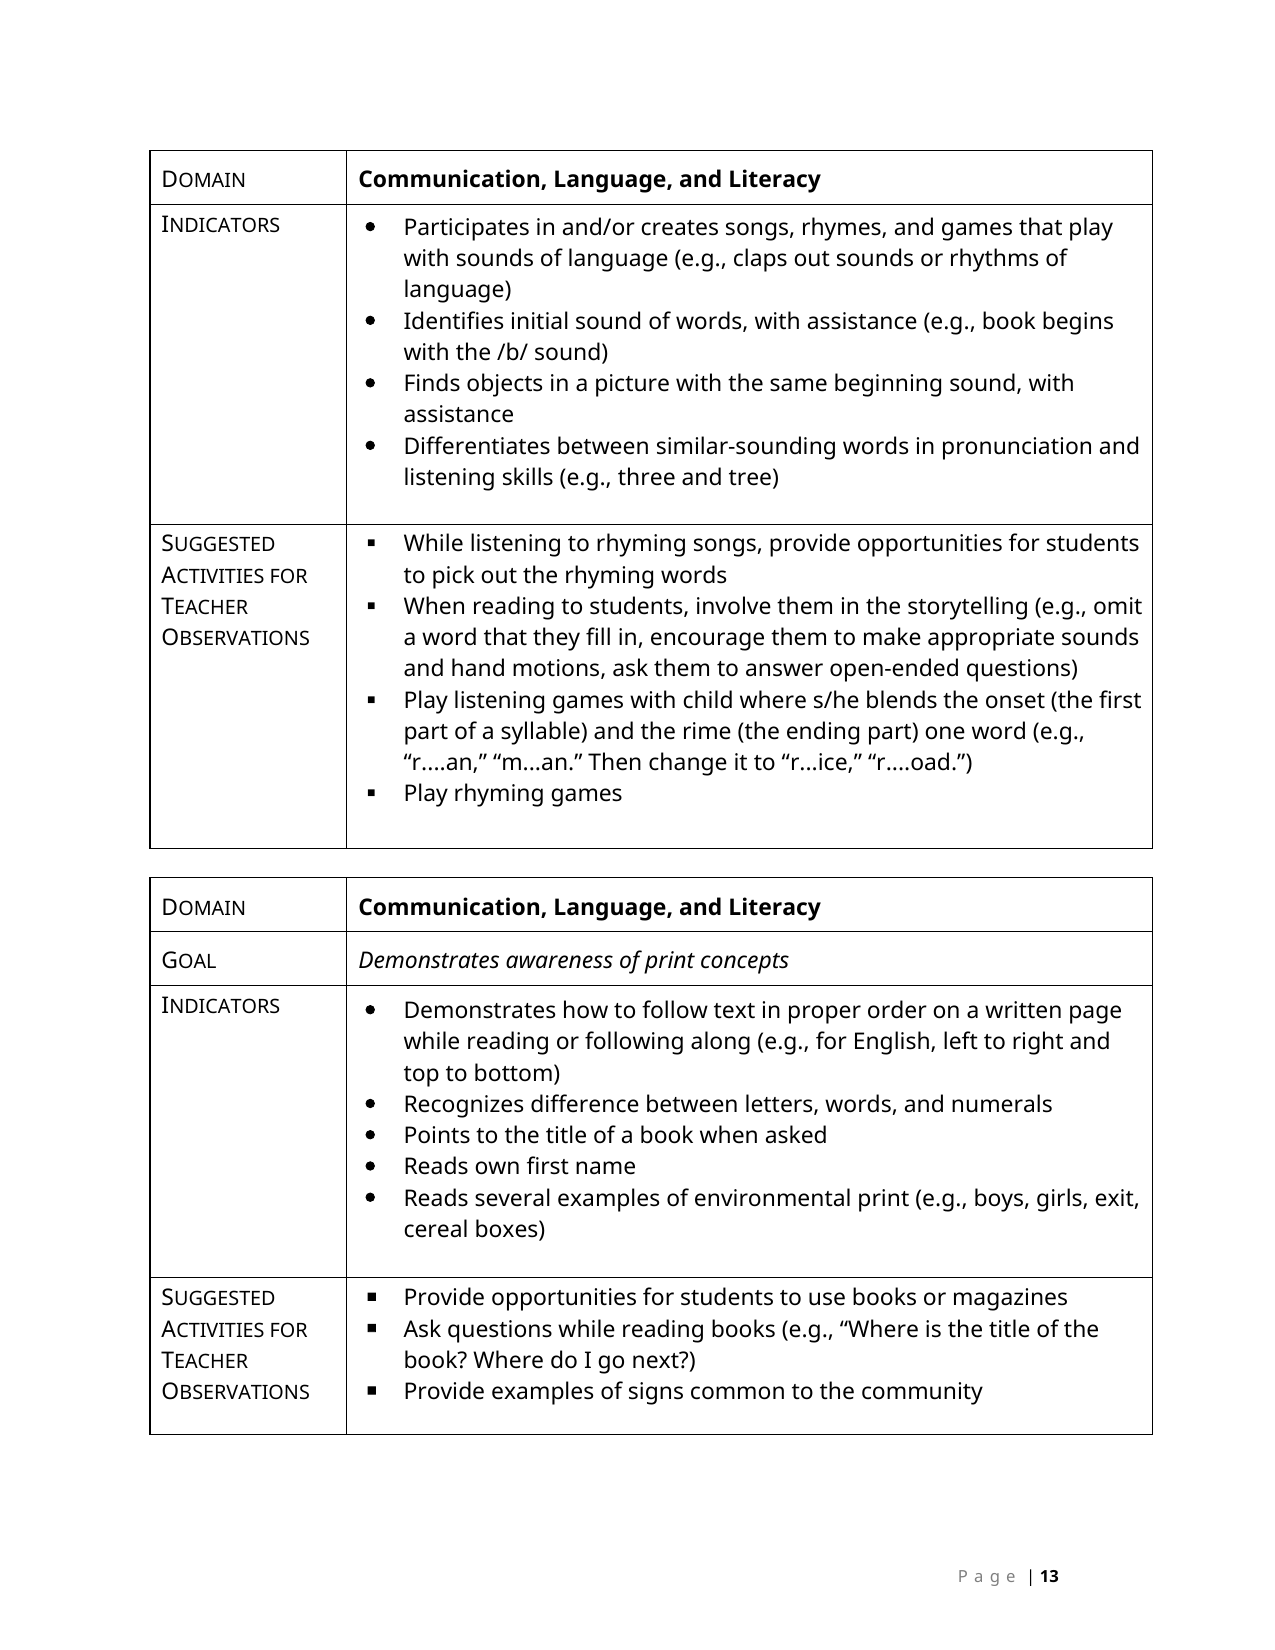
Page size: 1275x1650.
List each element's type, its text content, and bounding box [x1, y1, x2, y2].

table_cell GOAL [151, 932, 346, 985]
table_cell Provide opportunities for students to use books or magazines Ask questions while reading books (e.g., “Where is the title of the book? Where do I go next?) Provide examples of signs common to the community [347, 1278, 1152, 1434]
table_cell INDICATORS [151, 205, 346, 523]
table_cell While listening to rhyming songs, provide opportunities for students to pick out the rhyming words When reading to students, involve them in the storytelling (e.g., omit a word that they fill in, encourage them to make appropriate sounds and hand motions, ask them to answer open-ended questions) Play listening games with child where s/he blends the onset (the first part of a syllable) and the rime (the ending part) one word (e.g., “r....an,” “m...an.” Then change it to “r...ice,” “r....oad.”) Play rhyming games [347, 525, 1152, 848]
table_cell Demonstrates awareness of print concepts [347, 932, 1152, 985]
table_cell SUGGESTED ACTIVITIES FOR TEACHER OBSERVATIONS [151, 1278, 346, 1434]
table_cell SUGGESTED ACTIVITIES FOR TEACHER OBSERVATIONS [151, 525, 346, 848]
table_header Communication, Language, and Literacy [347, 878, 1152, 931]
table_header Communication, Language, and Literacy [347, 151, 1152, 204]
table_cell Demonstrates how to follow text in proper order on a written page while reading or following along (e.g., for English, left to right and top to bottom) Recognizes difference between letters, words, and numerals Points to the title of a book when asked Reads own first name Reads several examples of environmental print (e.g., boys, girls, exit, cereal boxes) [347, 986, 1152, 1277]
table_cell Participates in and/or creates songs, rhymes, and games that play with sounds of language (e.g., claps out sounds or rhythms of language) Identifies initial sound of words, with assistance (e.g., book begins with the /b/ sound) Finds objects in a picture with the same beginning sound, with assistance Differentiates between similar-sounding words in pronunciation and listening skills (e.g., three and tree) [347, 205, 1152, 523]
table_cell INDICATORS [151, 986, 346, 1277]
table_header DOMAIN [151, 151, 346, 204]
table_header DOMAIN [151, 878, 346, 931]
